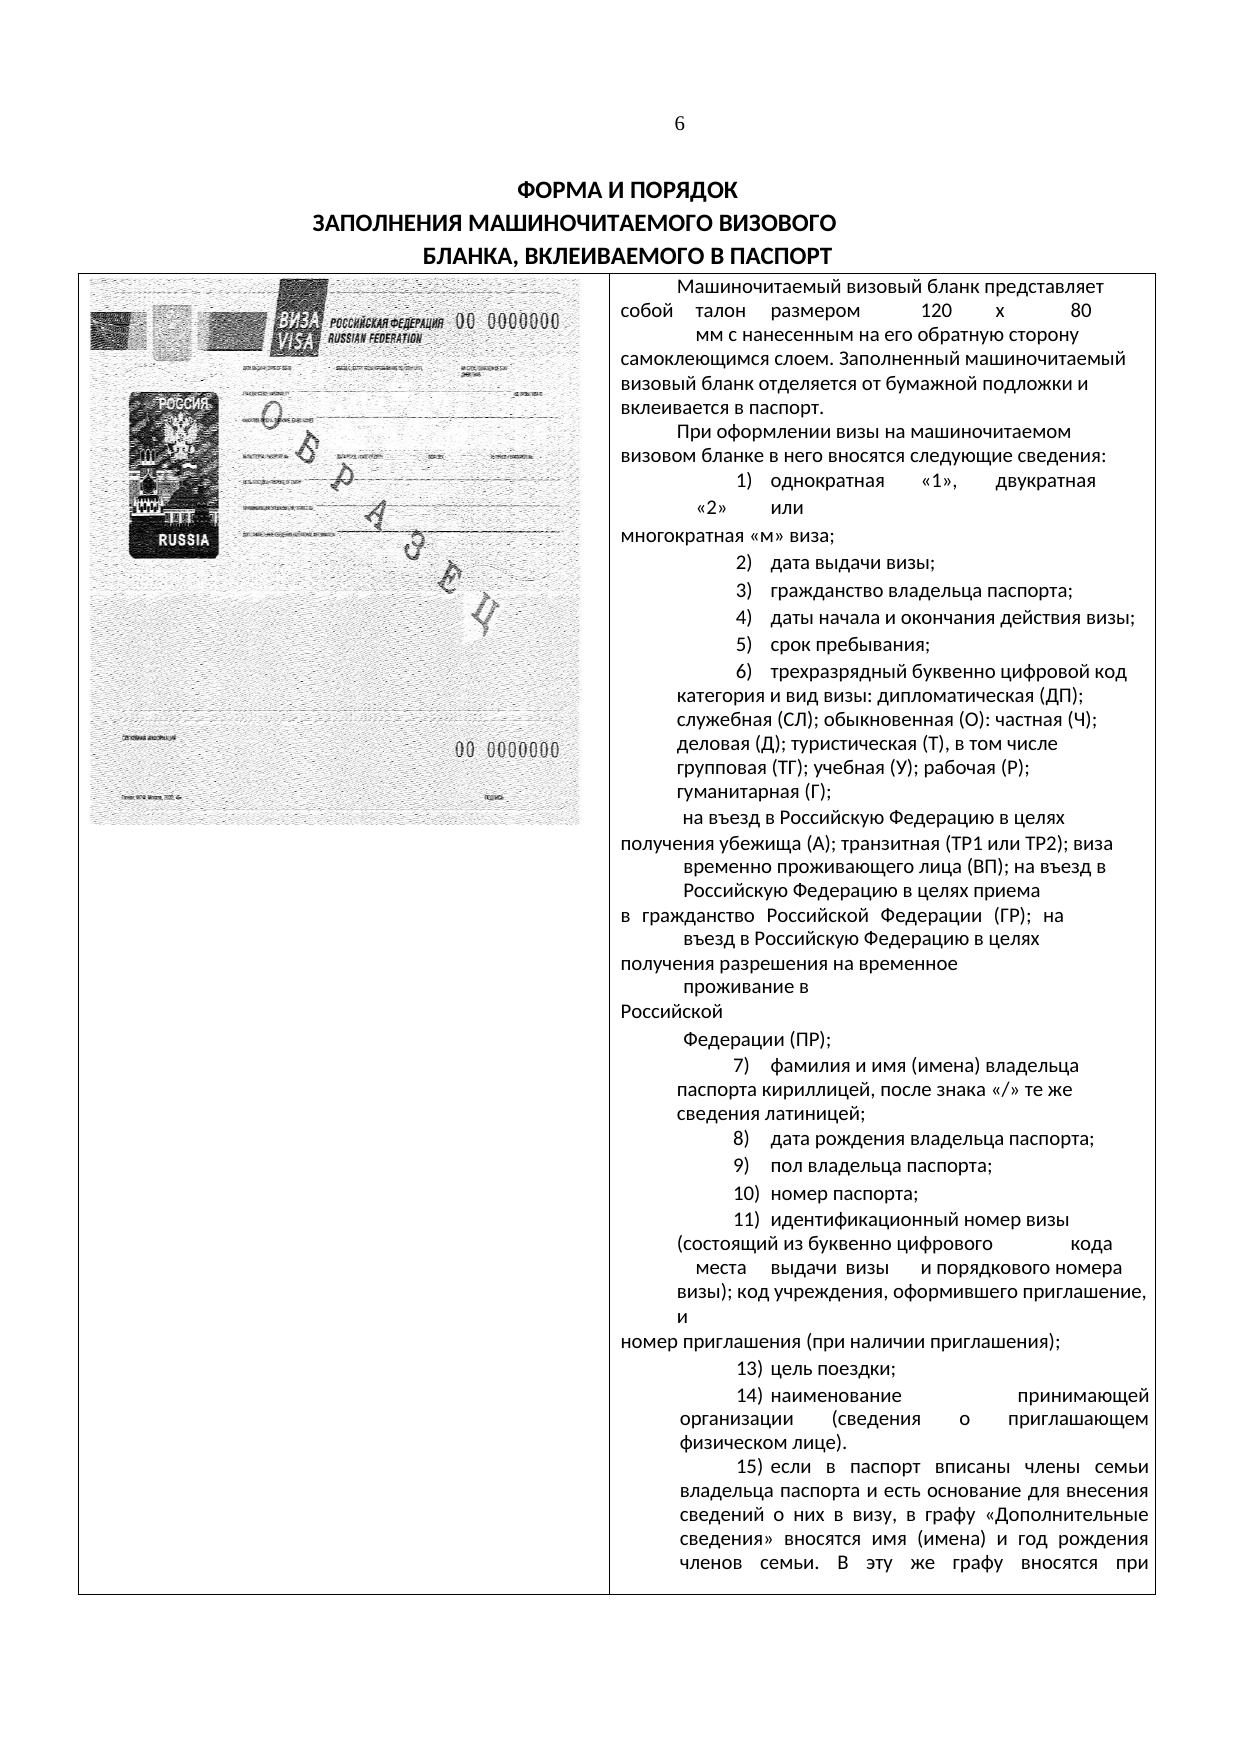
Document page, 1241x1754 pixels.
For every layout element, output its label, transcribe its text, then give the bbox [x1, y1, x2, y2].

picture [89, 274, 588, 825]
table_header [610, 274, 1155, 1594]
text БЛАНКА, ВКЛЕИВАЕМОГО В ПАСПОРТ [178, 240, 1077, 270]
text ФОРМА И ПОРЯДОК [178, 174, 1077, 204]
text ЗАПОЛНЕНИЯ МАШИНОЧИТАЕМОГО ВИЗОВОГО [312, 207, 1182, 237]
table_header [79, 274, 609, 1594]
